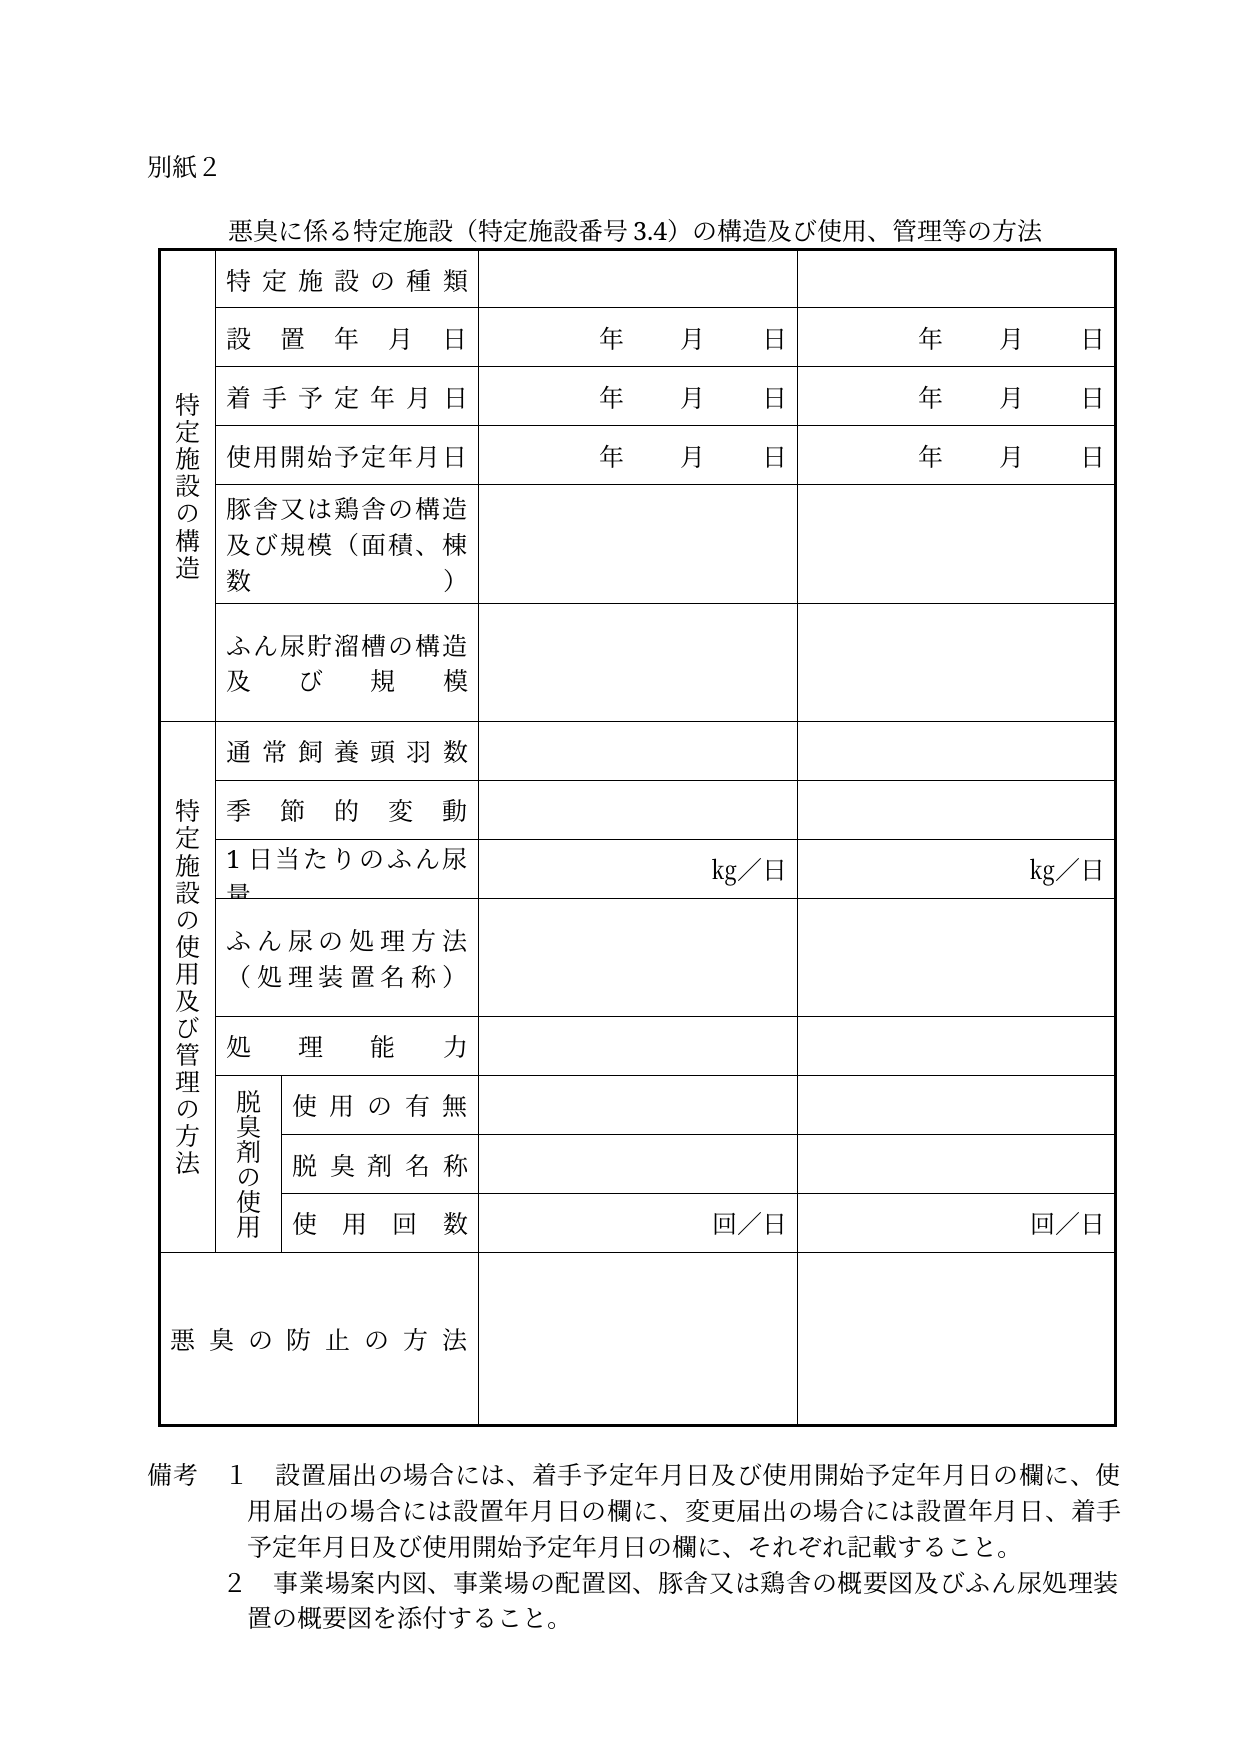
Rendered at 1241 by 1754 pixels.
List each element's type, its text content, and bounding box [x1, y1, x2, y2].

table_cell 年 月 日 [479, 308, 797, 366]
text 備考 １ 設置届出の場合には、着手予定年月日及び使用開始予定年月日の欄に、使用届出の場合には設置年月日の欄に、変更届出の場合には設置年月日、着手予定年月日及び使用開始予定年月日の欄に、それぞれ記載すること。 [148, 1455, 1122, 1563]
table_cell [798, 1017, 1114, 1075]
table_cell 回／日 [798, 1194, 1114, 1252]
table_cell ㎏／日 [798, 840, 1114, 898]
table_cell 季節的変動 [216, 781, 478, 839]
table_cell 設置年月日 [216, 308, 478, 366]
table_cell ふん尿貯溜槽の構造及び規模 [216, 604, 478, 721]
table_cell 年 月 日 [479, 367, 797, 425]
table_cell 回／日 [479, 1194, 797, 1252]
table_cell [798, 485, 1114, 602]
table_cell 特定施設の使用及び管理の方法 [161, 722, 215, 1252]
table_cell ㎏／日 [479, 840, 797, 898]
table_cell 年 月 日 [479, 426, 797, 484]
table_cell [479, 722, 797, 780]
table_cell 悪臭の防止の方法 [161, 1253, 478, 1424]
table_cell 脱臭剤名称 [282, 1135, 478, 1193]
table_cell [479, 1253, 797, 1424]
table_cell 着手予定年月日 [216, 367, 478, 425]
table_cell 年 月 日 [798, 367, 1114, 425]
table_cell [479, 1017, 797, 1075]
table_cell 1日当たりのふん尿量 [216, 840, 478, 898]
table_header [798, 251, 1114, 307]
table_cell [479, 485, 797, 602]
text ２ 事業場案内図、事業場の配置図、豚舎又は鶏舎の概要図及びふん尿処理装置の概要図を添付すること。 [222, 1563, 1122, 1635]
table_header 特定施設の種類 [216, 251, 478, 307]
text 悪臭に係る特定施設（特定施設番号3.4）の構造及び使用、管理等の方法 [148, 212, 1122, 248]
table_header [479, 251, 797, 307]
table_cell 使用開始予定年月日 [216, 426, 478, 484]
table_cell [798, 1253, 1114, 1424]
table_cell [798, 1076, 1114, 1134]
table_cell [798, 604, 1114, 721]
table_cell 通常飼養頭羽数 [216, 722, 478, 780]
table_cell [479, 781, 797, 839]
table_cell 処理能力 [216, 1017, 478, 1075]
table_cell 豚舎又は鶏舎の構造及び規模（面積、棟数） [216, 485, 478, 602]
table_cell [798, 1135, 1114, 1193]
table_cell [798, 722, 1114, 780]
table_cell [479, 1135, 797, 1193]
table_cell 年 月 日 [798, 308, 1114, 366]
table_cell 使用の有無 [282, 1076, 478, 1134]
table_cell [798, 781, 1114, 839]
table_cell [479, 1076, 797, 1134]
table_cell [479, 899, 797, 1016]
table_cell 年 月 日 [798, 426, 1114, 484]
table_cell 脱臭剤の使用 [216, 1076, 281, 1252]
text 別紙２ [148, 148, 1122, 184]
table_cell [479, 604, 797, 721]
table_cell ふん尿の処理方法 （処理装置名称） [216, 899, 478, 1016]
table_header 特定施設の構造 [161, 251, 215, 721]
table_cell [798, 899, 1114, 1016]
table_cell 使用回数 [282, 1194, 478, 1252]
